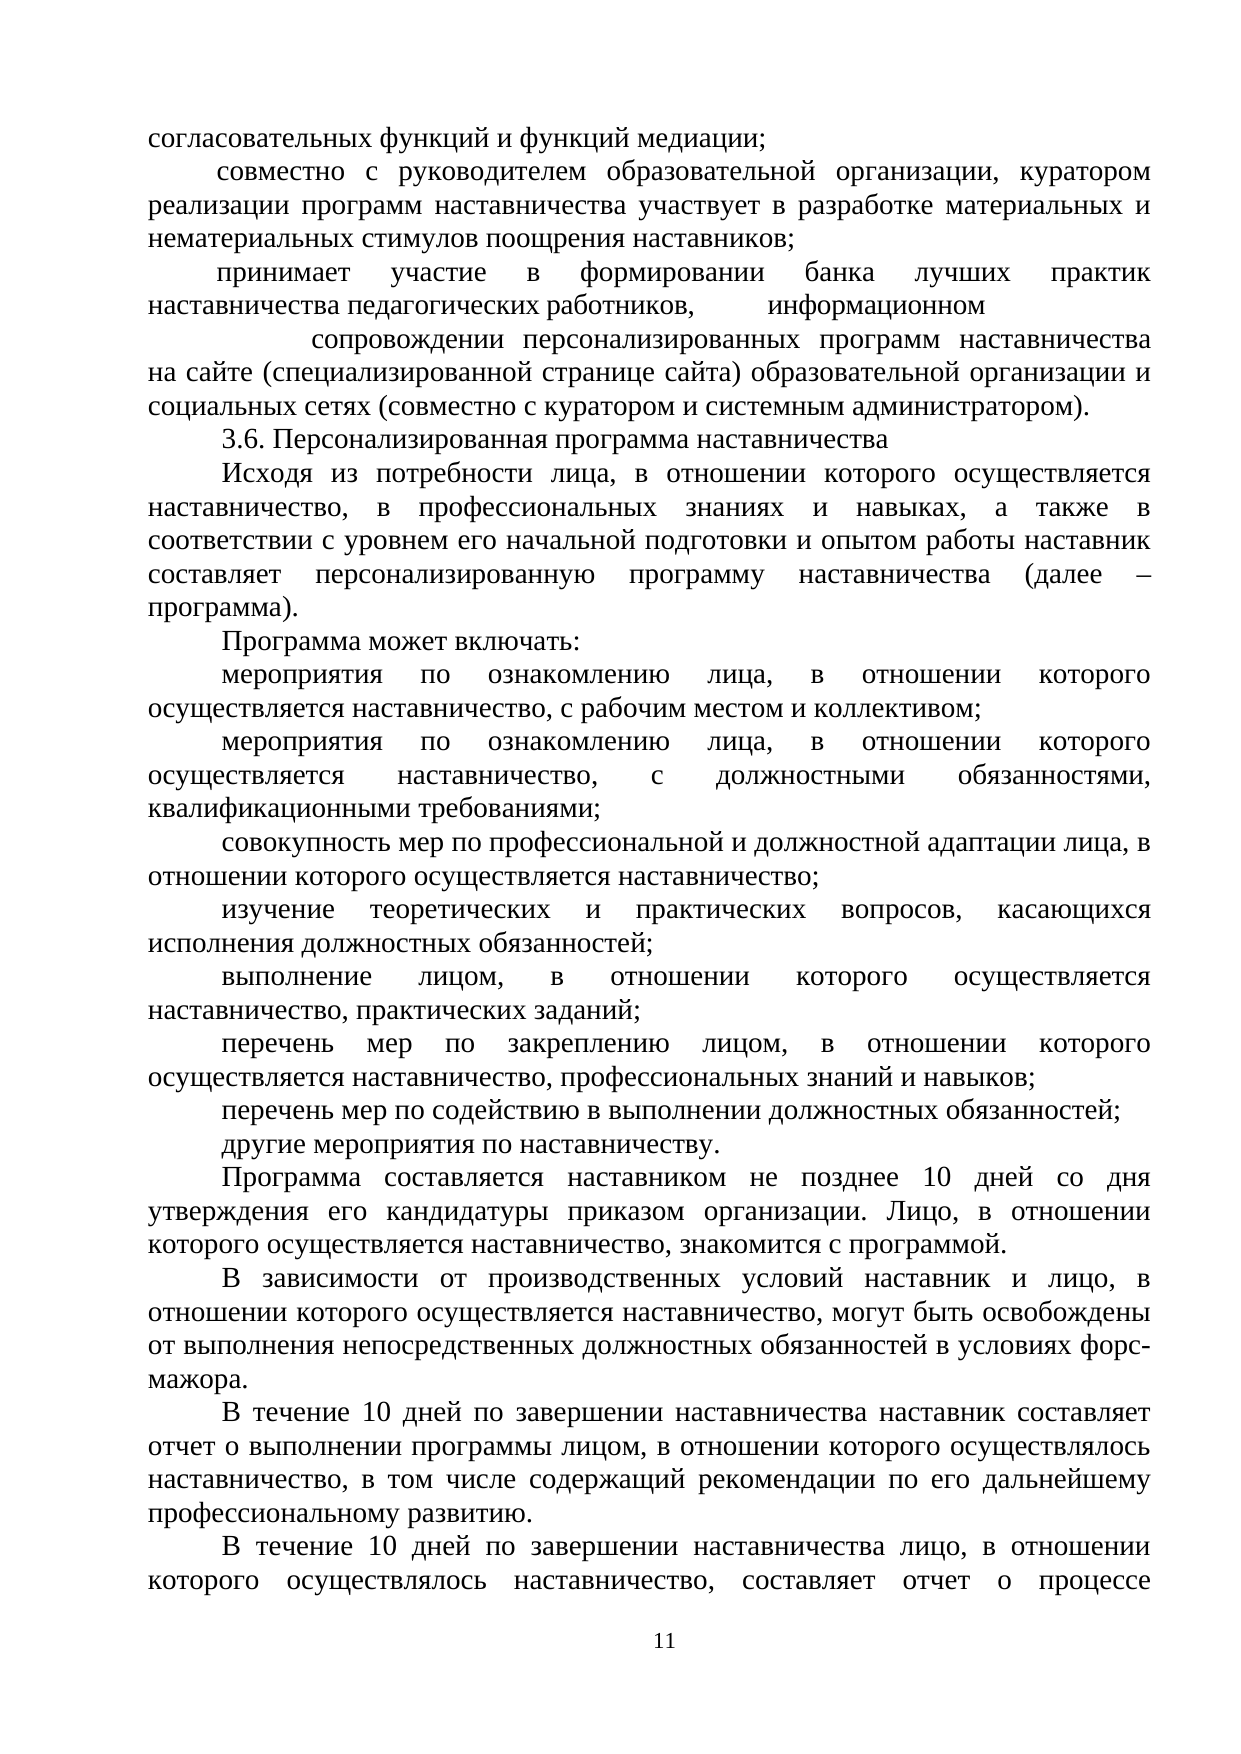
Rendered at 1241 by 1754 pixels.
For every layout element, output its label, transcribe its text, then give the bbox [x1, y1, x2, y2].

text изучение теоретических и практических вопросов, касающихся исполнения должностных обязанностей; [148, 891, 1152, 958]
text Программа составляется наставником не позднее 10 дней со дня утверждения его кандидатуры приказом организации. Лицо, в отношении которого осуществляется наставничество, знакомится с программой. [148, 1159, 1152, 1260]
text мероприятия по ознакомлению лица, в отношении которого осуществляется наставничество, с должностными обязанностями, квалификационными требованиями; [148, 723, 1152, 824]
text В течение 10 дней по завершении наставничества наставник составляет отчет о выполнении программы лицом, в отношении которого осуществлялось наставничество, в том числе содержащий рекомендации по его дальнейшему профессиональному развитию. [148, 1394, 1152, 1528]
text совместно с руководителем образовательной организации, куратором реализации программ наставничества участвует в разработке материальных и нематериальных стимулов поощрения наставников; [148, 153, 1152, 254]
text 3.6. Персонализированная программа наставничества [148, 422, 1152, 455]
text Программа может включать: [148, 623, 1152, 656]
text Исходя из потребности лица, в отношении которого осуществляется наставничество, в профессиональных знаниях и навыках, а также в соответствии с уровнем его начальной подготовки и опытом работы наставник составляет персонализированную программу наставничества (далее – программа). [148, 455, 1152, 623]
text В зависимости от производственных условий наставник и лицо, в отношении которого осуществляется наставничество, могут быть освобождены от выполнения непосредственных должностных обязанностей в условиях форс-мажора. [148, 1260, 1152, 1394]
text принимает участие в формировании банка лучших практик наставничества педагогических работников, информационном сопровождении персонализированных программ наставничества на сайте (специализированной странице сайта) образовательной организации и социальных сетях (совместно с куратором и системным администратором). [148, 254, 1152, 422]
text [148, 120, 1152, 153]
text выполнение лицом, в отношении которого осуществляется наставничество, практических заданий; [148, 958, 1152, 1025]
text перечень мер по закреплению лицом, в отношении которого осуществляется наставничество, профессиональных знаний и навыков; [148, 1025, 1152, 1092]
text перечень мер по содействию в выполнении должностных обязанностей; [148, 1092, 1152, 1126]
text совокупность мер по профессиональной и должностной адаптации лица, в отношении которого осуществляется наставничество; [148, 824, 1152, 891]
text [148, 1528, 1152, 1596]
text другие мероприятия по наставничеству. [148, 1126, 1152, 1159]
text мероприятия по ознакомлению лица, в отношении которого осуществляется наставничество, с рабочим местом и коллективом; [148, 656, 1152, 723]
